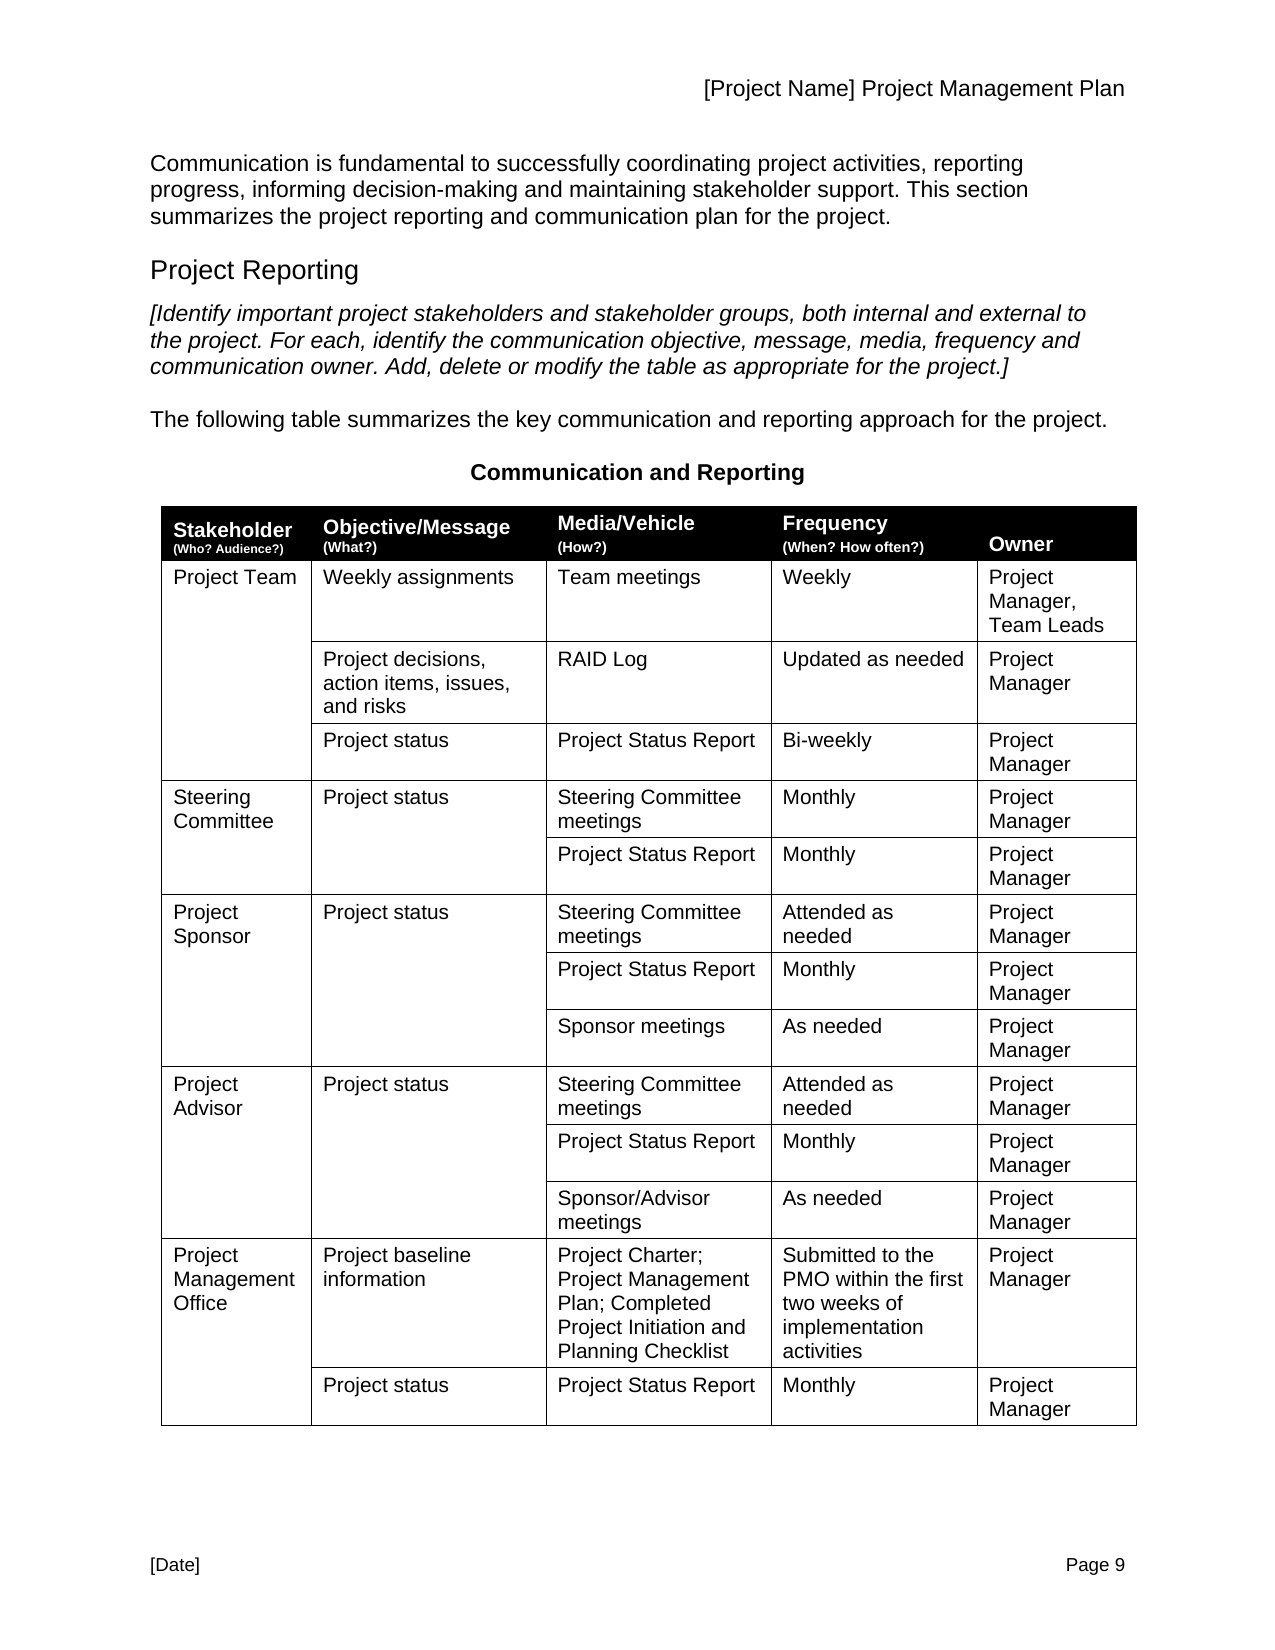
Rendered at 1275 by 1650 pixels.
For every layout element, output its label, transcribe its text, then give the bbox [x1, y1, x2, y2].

table_cell Project Manager [978, 838, 1136, 894]
text The following table summarizes the key communication and reporting approach for the project. [150, 406, 1125, 432]
table_cell Project Manager [978, 1368, 1136, 1424]
table_cell Weekly [772, 561, 977, 641]
table_cell Project status [312, 1067, 546, 1238]
table_cell Project status [312, 724, 546, 780]
table_cell Steering Committee meetings [547, 781, 771, 837]
subtitle Project Reporting [150, 254, 1125, 285]
table_cell Project Status Report [547, 1368, 771, 1424]
table_cell Project decisions, action items, issues, and risks [312, 642, 546, 722]
table_cell Monthly [772, 781, 977, 837]
text [Identify important project stakeholders and stakeholder groups, both internal and external to the project. For each, identify the communication objective, message, media, frequency and communication owner. Add, delete or modify the table as appropriate for the project.] [150, 300, 1125, 379]
table_cell Bi-weekly [772, 724, 977, 780]
table_cell Attended as needed [772, 1067, 977, 1123]
table_cell Project Charter; Project Management Plan; Completed Project Initiation and Planning Checklist [547, 1239, 771, 1367]
table_cell Project Manager [978, 1067, 1136, 1123]
table_cell Project Manager [978, 1125, 1136, 1181]
table_cell Monthly [772, 953, 977, 1009]
table_cell Project Status Report [547, 838, 771, 894]
table_cell Project Manager [978, 724, 1136, 780]
table_cell Monthly [772, 838, 977, 894]
table_cell Project Status Report [547, 953, 771, 1009]
table_cell Project Manager [978, 953, 1136, 1009]
table_header Objective/Message (What?) [312, 507, 546, 560]
table_cell Updated as needed [772, 642, 977, 722]
table_cell Project status [312, 1368, 546, 1424]
table_cell Project status [312, 781, 546, 894]
text Communication and Reporting [150, 458, 1125, 485]
table_cell Sponsor/Advisor meetings [547, 1182, 771, 1238]
table_cell Project Status Report [547, 724, 771, 780]
table_cell Weekly assignments [312, 561, 546, 641]
table_cell Project Team [162, 561, 311, 780]
table_cell Steering Committee meetings [547, 895, 771, 952]
table_cell Project status [312, 895, 546, 1066]
table_cell Project Manager [978, 1010, 1136, 1066]
table_cell Steering Committee [162, 781, 311, 894]
table_cell Project Manager [978, 642, 1136, 722]
table_cell Project Sponsor [162, 895, 311, 1066]
table_cell Project Status Report [547, 1125, 771, 1181]
table_cell As needed [772, 1182, 977, 1238]
table_cell Project Manager [978, 1182, 1136, 1238]
table_cell Project Manager [978, 781, 1136, 837]
table_header Media/Vehicle (How?) [547, 507, 771, 560]
table_cell Monthly [772, 1368, 977, 1424]
table_cell Project baseline information [312, 1239, 546, 1367]
table_cell Project Management Office [162, 1239, 311, 1424]
table_cell Attended as needed [772, 895, 977, 952]
table_header Frequency (When? How often?) [772, 507, 977, 560]
text Communication is fundamental to successfully coordinating project activities, reporting progress, informing decision-making and maintaining stakeholder support. This section summarizes the project reporting and communication plan for the project. [150, 150, 1125, 229]
table_cell Project Manager, Team Leads [978, 561, 1136, 641]
table_cell Sponsor meetings [547, 1010, 771, 1066]
table_cell RAID Log [547, 642, 771, 722]
table_cell Project Advisor [162, 1067, 311, 1238]
table_cell Team meetings [547, 561, 771, 641]
table_cell Project Manager [978, 895, 1136, 952]
table_cell Submitted to the PMO within the first two weeks of implementation activities [772, 1239, 977, 1367]
table_cell Steering Committee meetings [547, 1067, 771, 1123]
table_header Owner [978, 507, 1136, 560]
table_cell Project Manager [978, 1239, 1136, 1367]
table_cell Monthly [772, 1125, 977, 1181]
table_cell As needed [772, 1010, 977, 1066]
table_header Stakeholder (Who? Audience?) [162, 507, 311, 560]
